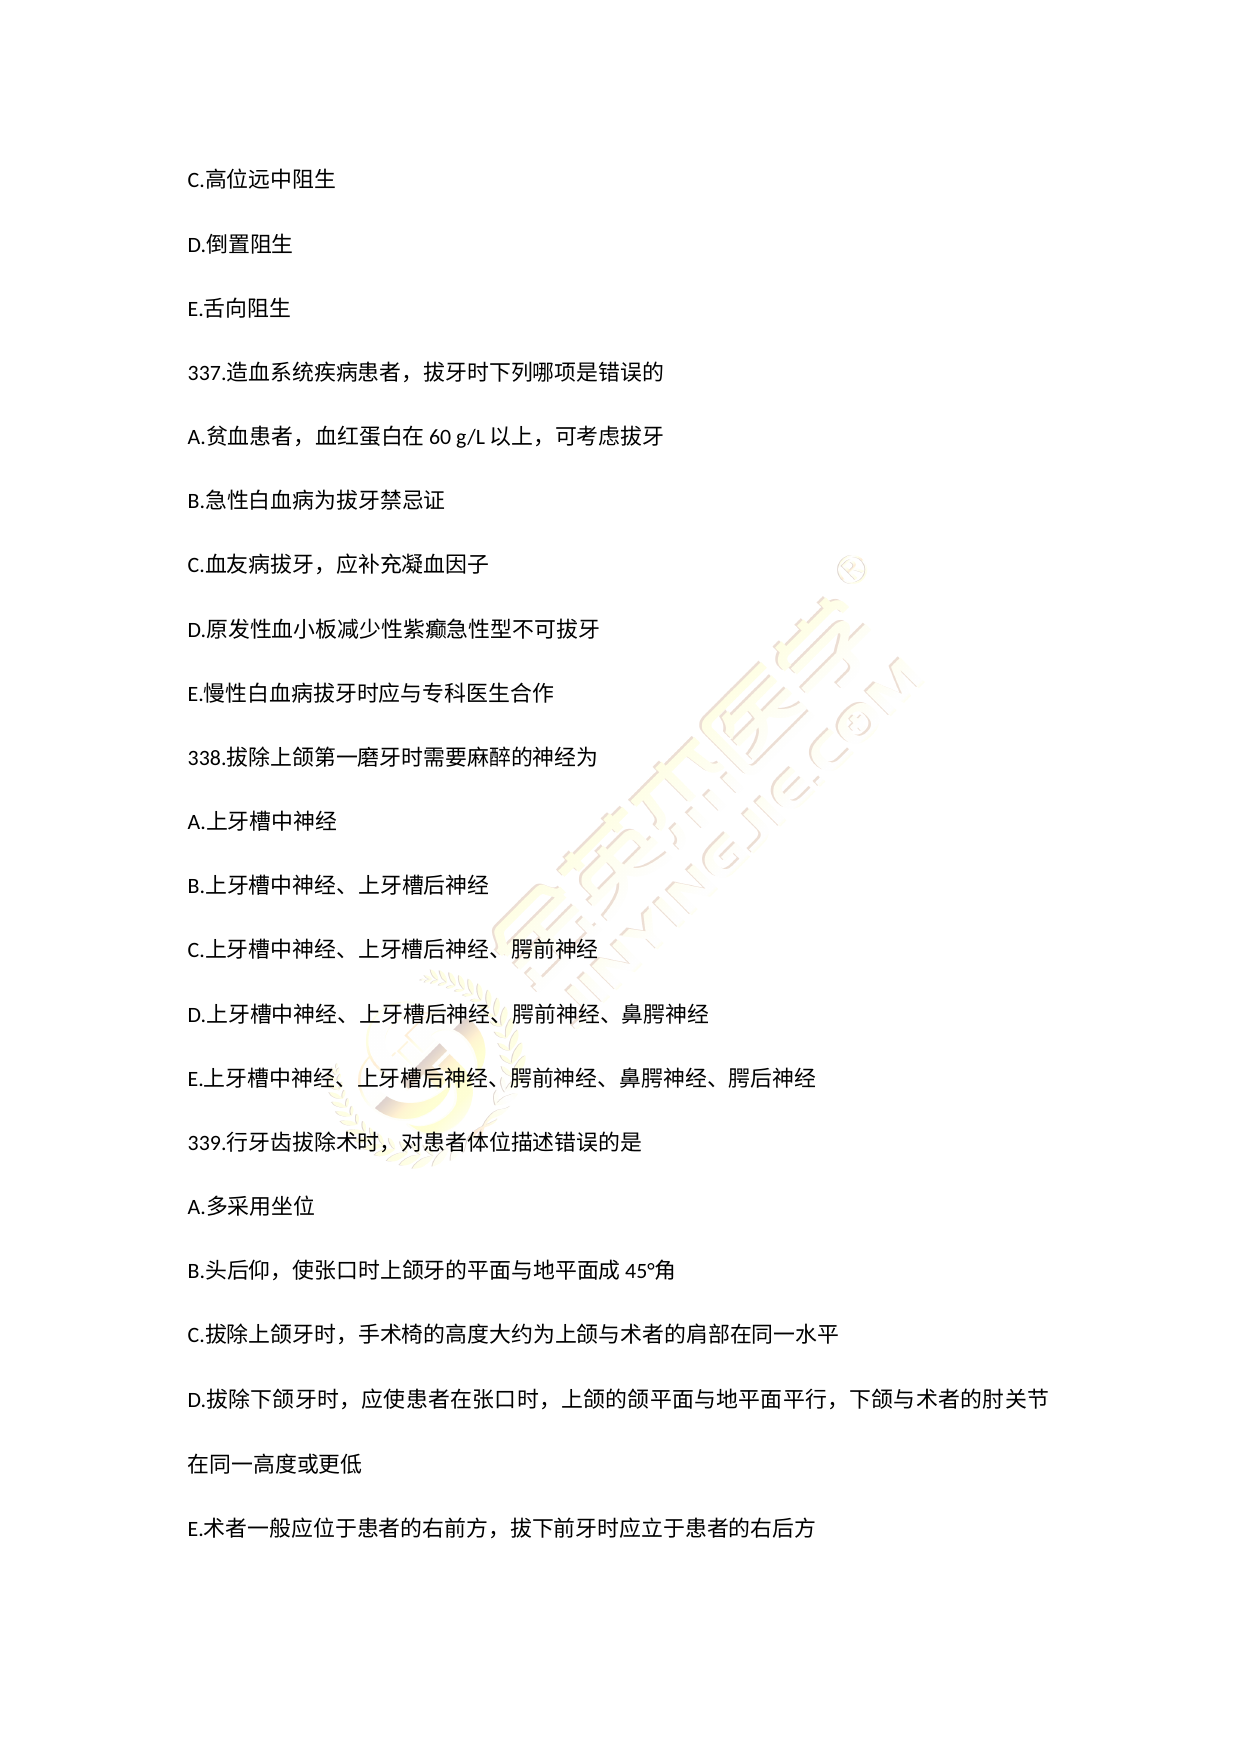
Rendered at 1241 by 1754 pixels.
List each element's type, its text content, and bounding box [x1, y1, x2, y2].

text E.舌向阻生 [187, 290, 1053, 323]
text E.慢性白血病拔牙时应与专科医生合作 [187, 675, 1053, 708]
text D.原发性血小板减少性紫癫急性型不可拔牙 [187, 611, 1053, 644]
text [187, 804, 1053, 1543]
text C.高位远中阻生 [187, 162, 1053, 194]
text A.贫血患者，血红蛋白在60 g/L以上，可考虑拔牙 [187, 419, 1053, 451]
text B.急性白血病为拔牙禁忌证 [187, 483, 1053, 515]
text 338.拔除上颌第一磨牙时需要麻醉的神经为 [187, 739, 1053, 772]
text D.倒置阻生 [187, 226, 1053, 259]
text 337.造血系统疾病患者，拔牙时下列哪项是错误的 [187, 354, 1053, 387]
text C.血友病拔牙，应补充凝血因子 [187, 547, 1053, 579]
